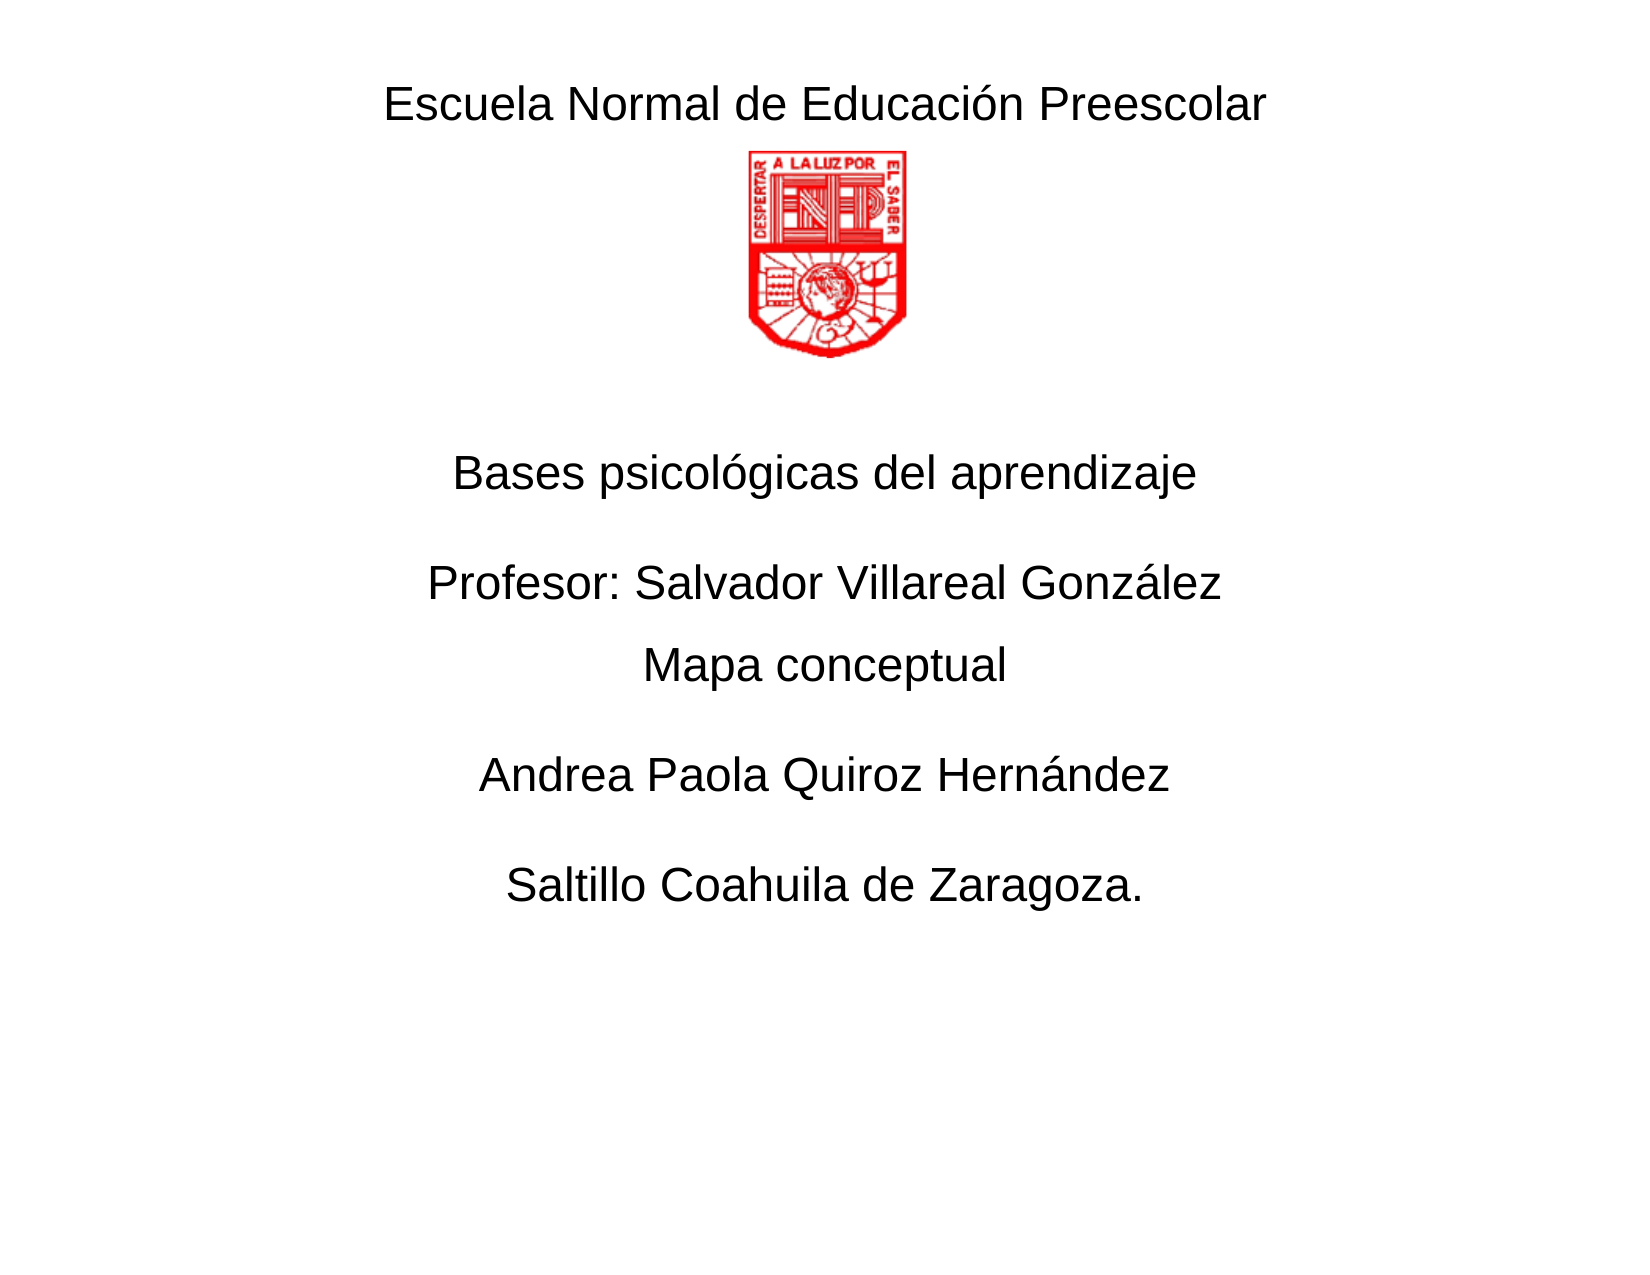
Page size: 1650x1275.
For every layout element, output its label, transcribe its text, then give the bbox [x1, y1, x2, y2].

text Andrea Paola Quiroz Hernández [75, 746, 1575, 802]
text Bases psicológicas del aprendizaje [75, 444, 1575, 500]
text Escuela Normal de Educación Preescolar [75, 75, 1575, 130]
text Saltillo Coahuila de Zaragoza. [75, 857, 1575, 912]
picture [675, 130, 976, 390]
text Mapa conceptual [75, 636, 1575, 691]
text Profesor: Salvador Villareal González [75, 555, 1575, 610]
